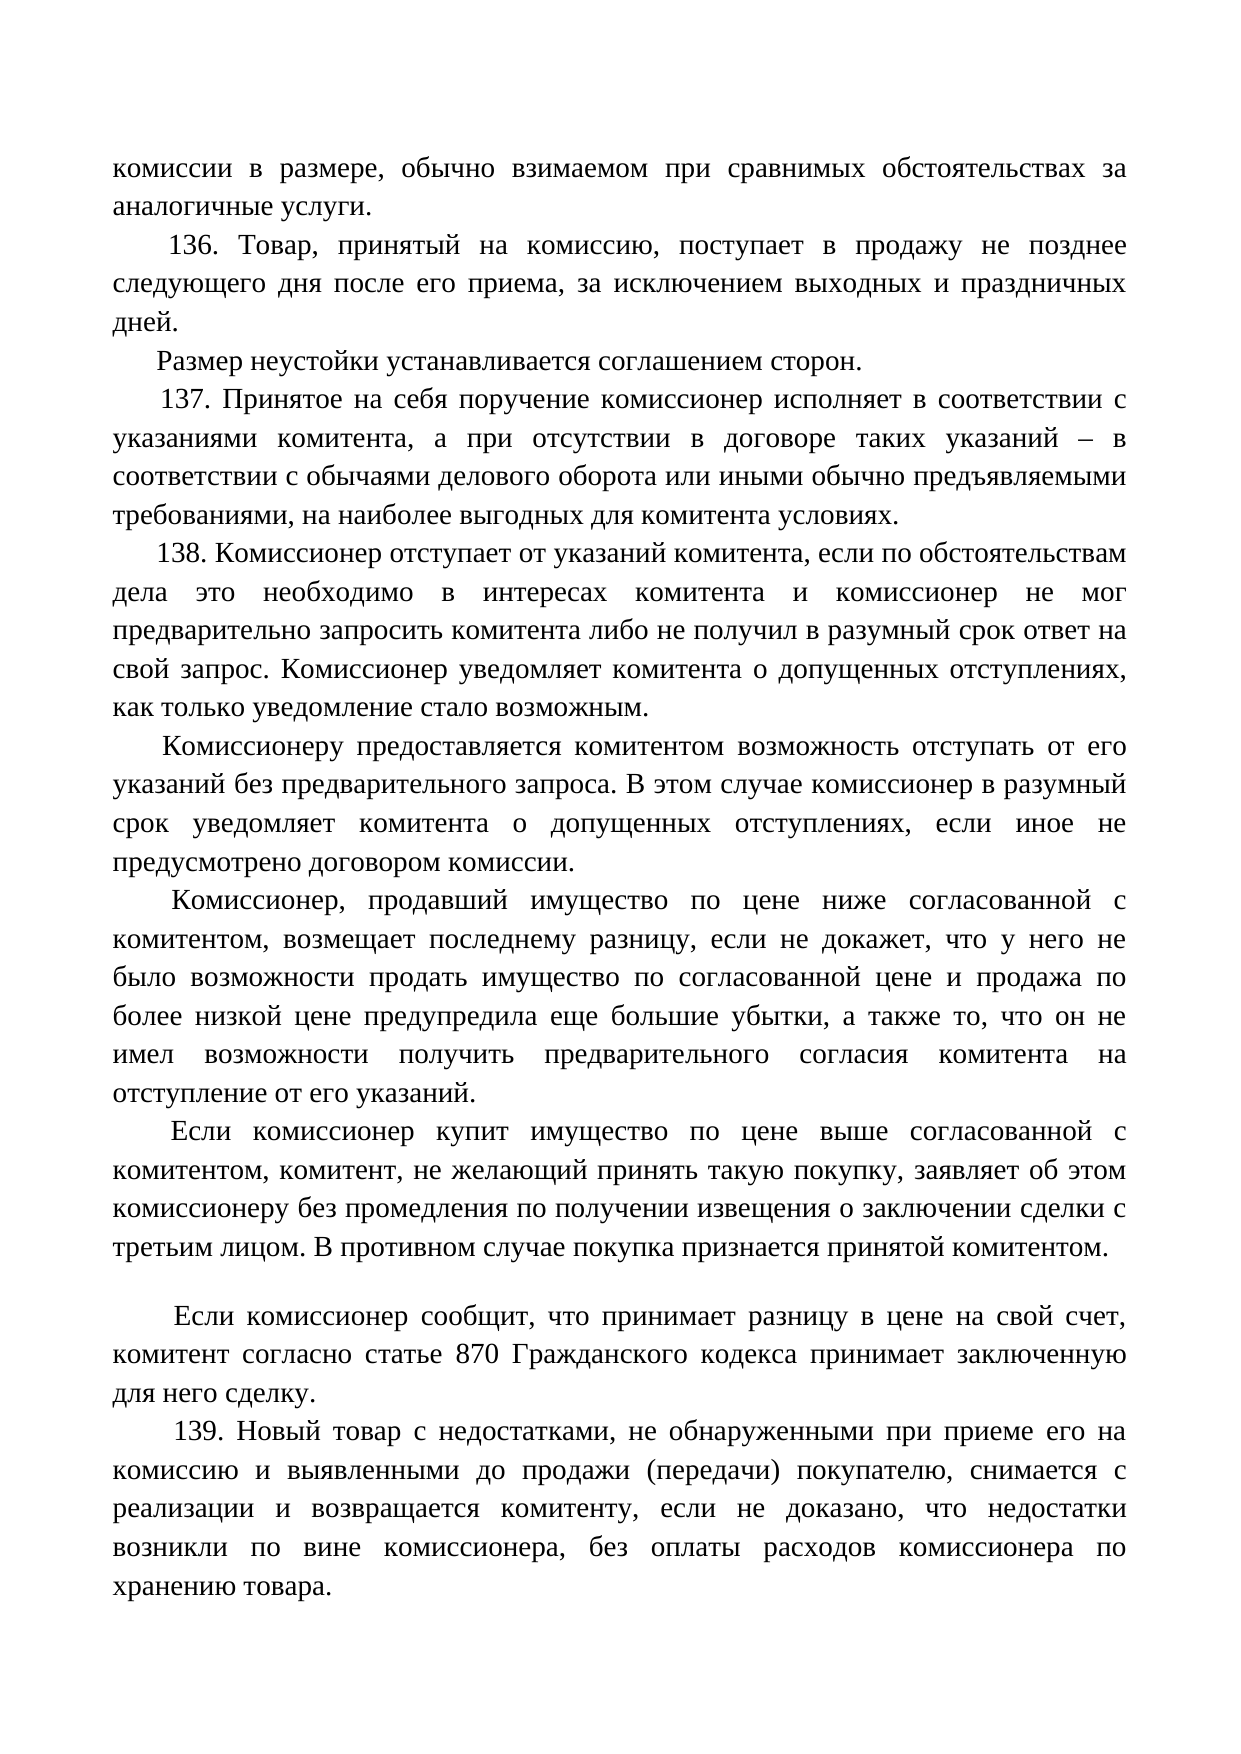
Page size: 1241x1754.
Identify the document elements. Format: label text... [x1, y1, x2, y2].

text 137. Принятое на себя поручение комиссионер исполняет в соответствии с указаниями комитента, а при отсутствии в договоре таких указаний – в соответствии с обычаями делового оборота или иными обычно предъявляемыми требованиями, на наиболее выгодных для комитента условиях. [112, 381, 1128, 530]
text 139. Новый товар с недостатками, не обнаруженными при приеме его на комиссию и выявленными до продажи (передачи) покупателю, снимается с реализации и возвращается комитенту, если не доказано, что недостатки возникли по вине комиссионера, без оплаты расходов комиссионера по хранению товара. [112, 1413, 1128, 1601]
text 136. Товар, принятый на комиссию, поступает в продажу не позднее следующего дня после его приема, за исключением выходных и праздничных дней. [112, 227, 1128, 338]
text Комиссионеру предоставляется комитентом возможность отступать от его указаний без предварительного запроса. В этом случае комиссионер в разумный срок уведомляет комитента о допущенных отступлениях, если иное не предусмотрено договором комиссии. [112, 728, 1128, 877]
text Комиссионер, продавший имущество по цене ниже согласованной с комитентом, возмещает последнему разницу, если не докажет, что у него не было возможности продать имущество по согласованной цене и продажа по более низкой цене предупредила еще большие убытки, а также то, что он не имел возможности получить предварительного согласия комитента на отступление от его указаний. [112, 882, 1128, 1108]
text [112, 150, 1128, 222]
text 138. Комиссионер отступает от указаний комитента, если по обстоятельствам дела это необходимо в интересах комитента и комиссионер не мог предварительно запросить комитента либо не получил в разумный срок ответ на свой запрос. Комиссионер уведомляет комитента о допущенных отступлениях, как только уведомление стало возможным. [112, 535, 1128, 723]
text Размер неустойки устанавливается соглашением сторон. [112, 343, 1128, 376]
text Если комиссионер сообщит, что принимает разницу в цене на свой счет, комитент согласно статье 870 Гражданского кодекса принимает заключенную для него сделку. [112, 1298, 1128, 1408]
text Если комиссионер купит имущество по цене выше согласованной с комитентом, комитент, не желающий принять такую покупку, заявляет об этом комиссионеру без промедления по получении извещения о заключении сделки с третьим лицом. В противном случае покупка признается принятой комитентом. [112, 1113, 1128, 1263]
